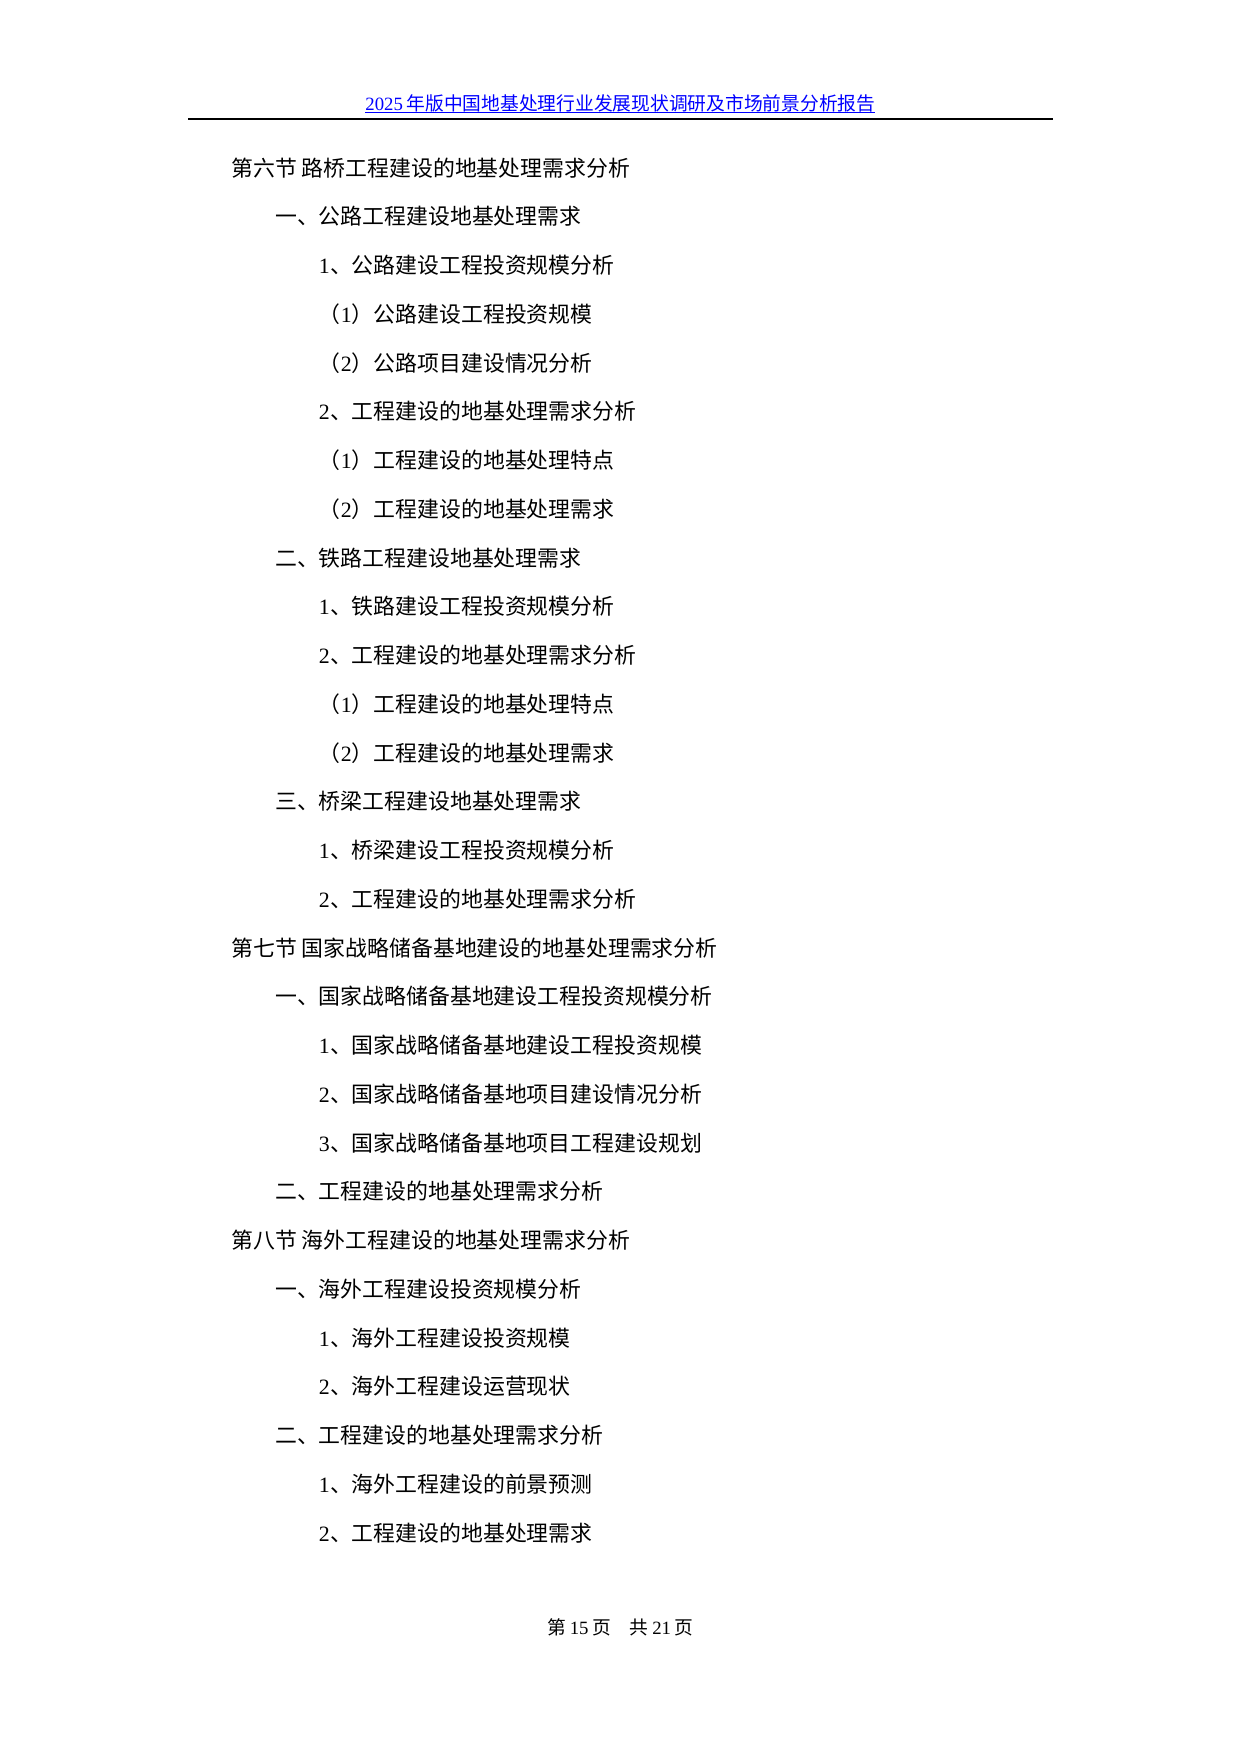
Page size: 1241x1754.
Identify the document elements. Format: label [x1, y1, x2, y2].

text [187, 150, 1053, 1548]
